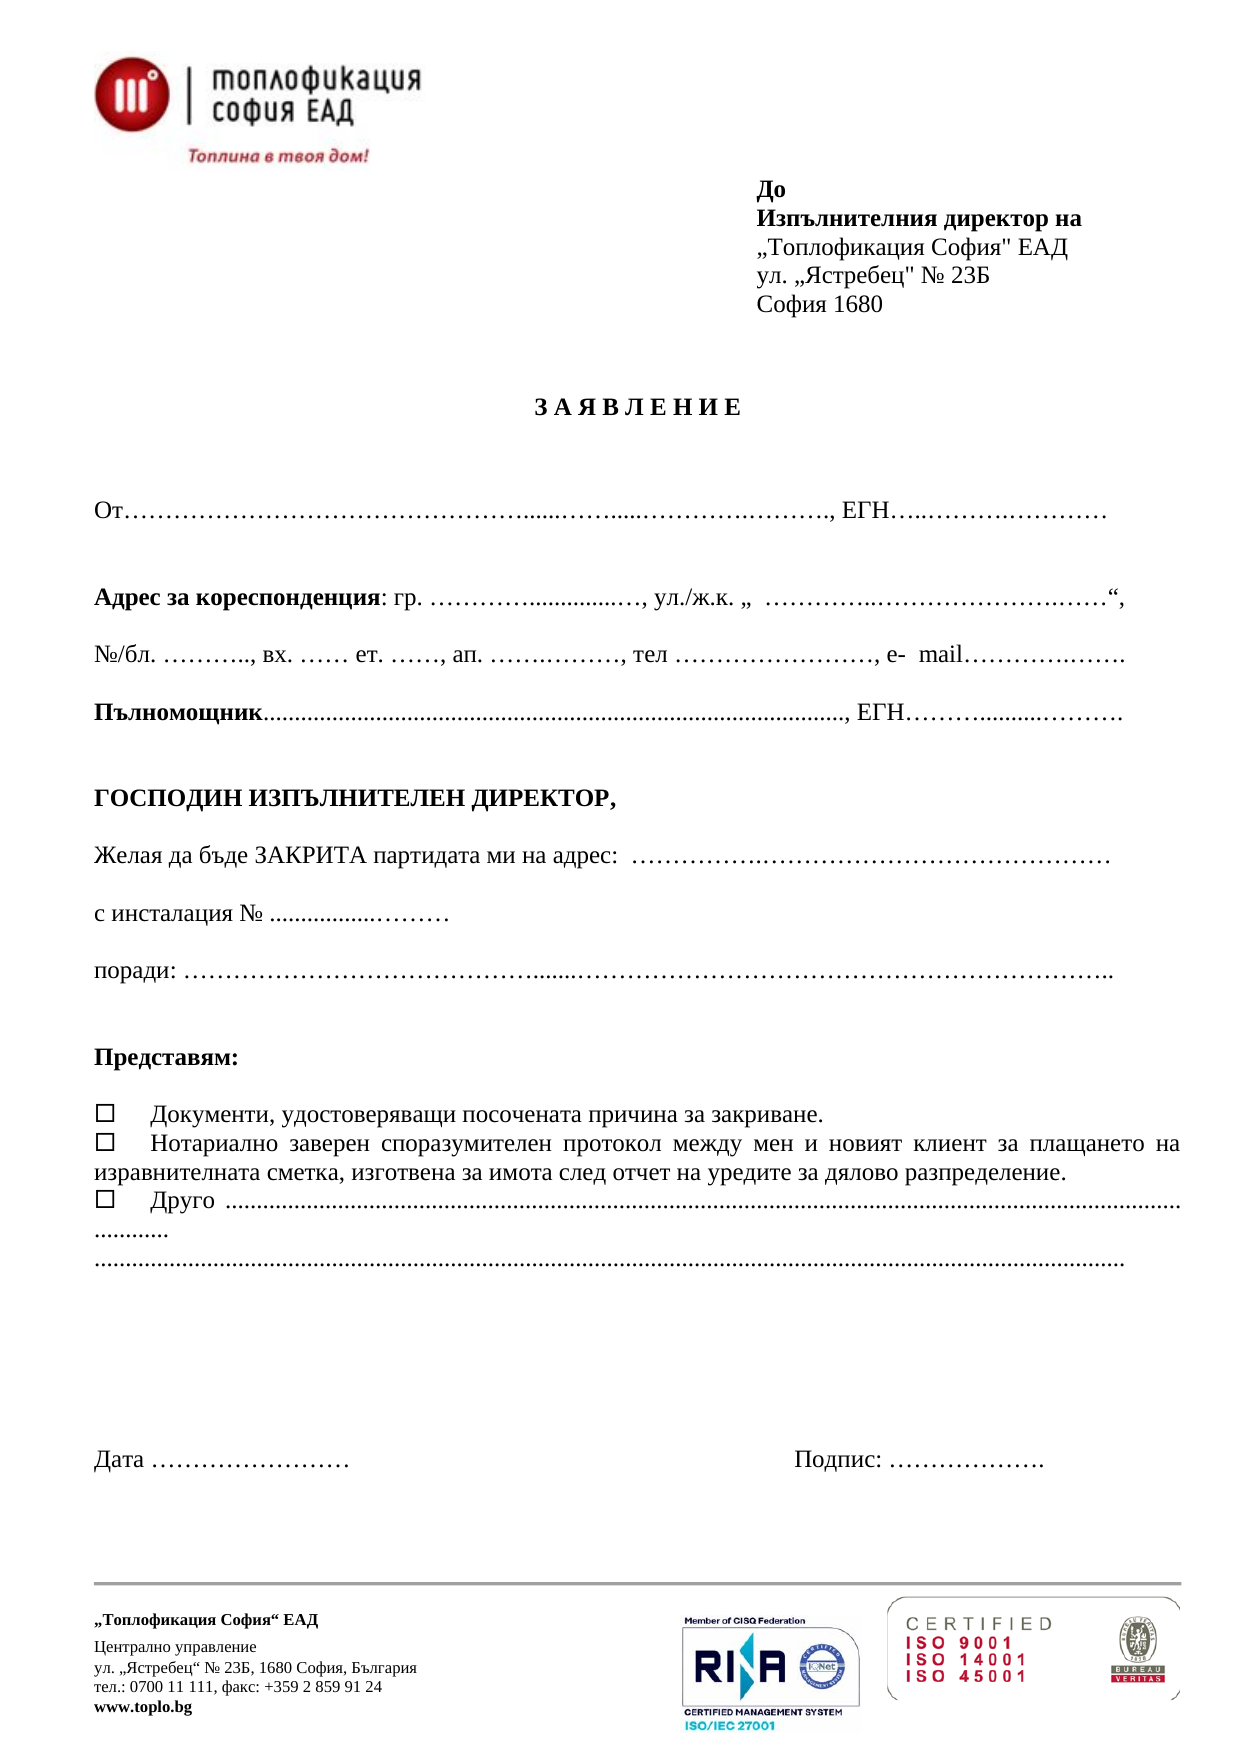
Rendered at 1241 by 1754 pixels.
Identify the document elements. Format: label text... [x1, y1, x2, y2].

text Господин ИЗПЪЛНИТЕЛЕН Директор, [94, 783, 1181, 812]
text Изпълнителния директор на [563, 203, 1181, 232]
text №/бл. ……….., вх. …… ет. ……, ап. …….………, тел ……………………, е- mail………….……. [94, 639, 1181, 668]
subtitle З А Я В Л Е Н И Е [94, 392, 1181, 421]
text поради: …………………………………….......……………………………………………………….. [94, 955, 1181, 984]
text Желая да бъде ЗАКРИТА партидата ми на адрес: …………….…………………………………… [94, 840, 1181, 869]
text Дата …………………… Подпис: ………………. [94, 1444, 1181, 1473]
list Документи, удостоверяващи посочената причина за закриване. [94, 1099, 1181, 1128]
text Пълномощник............................................................................................., ЕГН………..........………. [94, 697, 1181, 725]
text Представям: [94, 1042, 1181, 1070]
picture [93, 51, 426, 171]
picture [679, 1615, 863, 1733]
text От…………………………………………......…….....………….………., ЕГН…..……….………… [94, 495, 1181, 524]
text с инсталация № .................……… [94, 898, 1181, 927]
list Друго ..................................................................................................................................................................... [94, 1185, 1181, 1243]
list Нотариално заверен споразумителен протокол между мен и новият клиент за плащането на изравнителната сметка, изготвена за имота след отчет на уредите за дялово разпределение. [94, 1128, 1181, 1185]
picture [886, 1596, 1180, 1700]
text Адрес за кореспонденция: гр. …………..............…, ул./ж.к. „ …………..………………….……“, [94, 582, 1181, 610]
text ..................................................................................................................................................................... [94, 1243, 1181, 1272]
text ул. „Ястребец" № 23Б [563, 261, 1181, 289]
text До [563, 174, 1181, 203]
text „Топлофикация София" EАД [563, 232, 1181, 261]
subtitle София 1680 [563, 289, 1181, 318]
